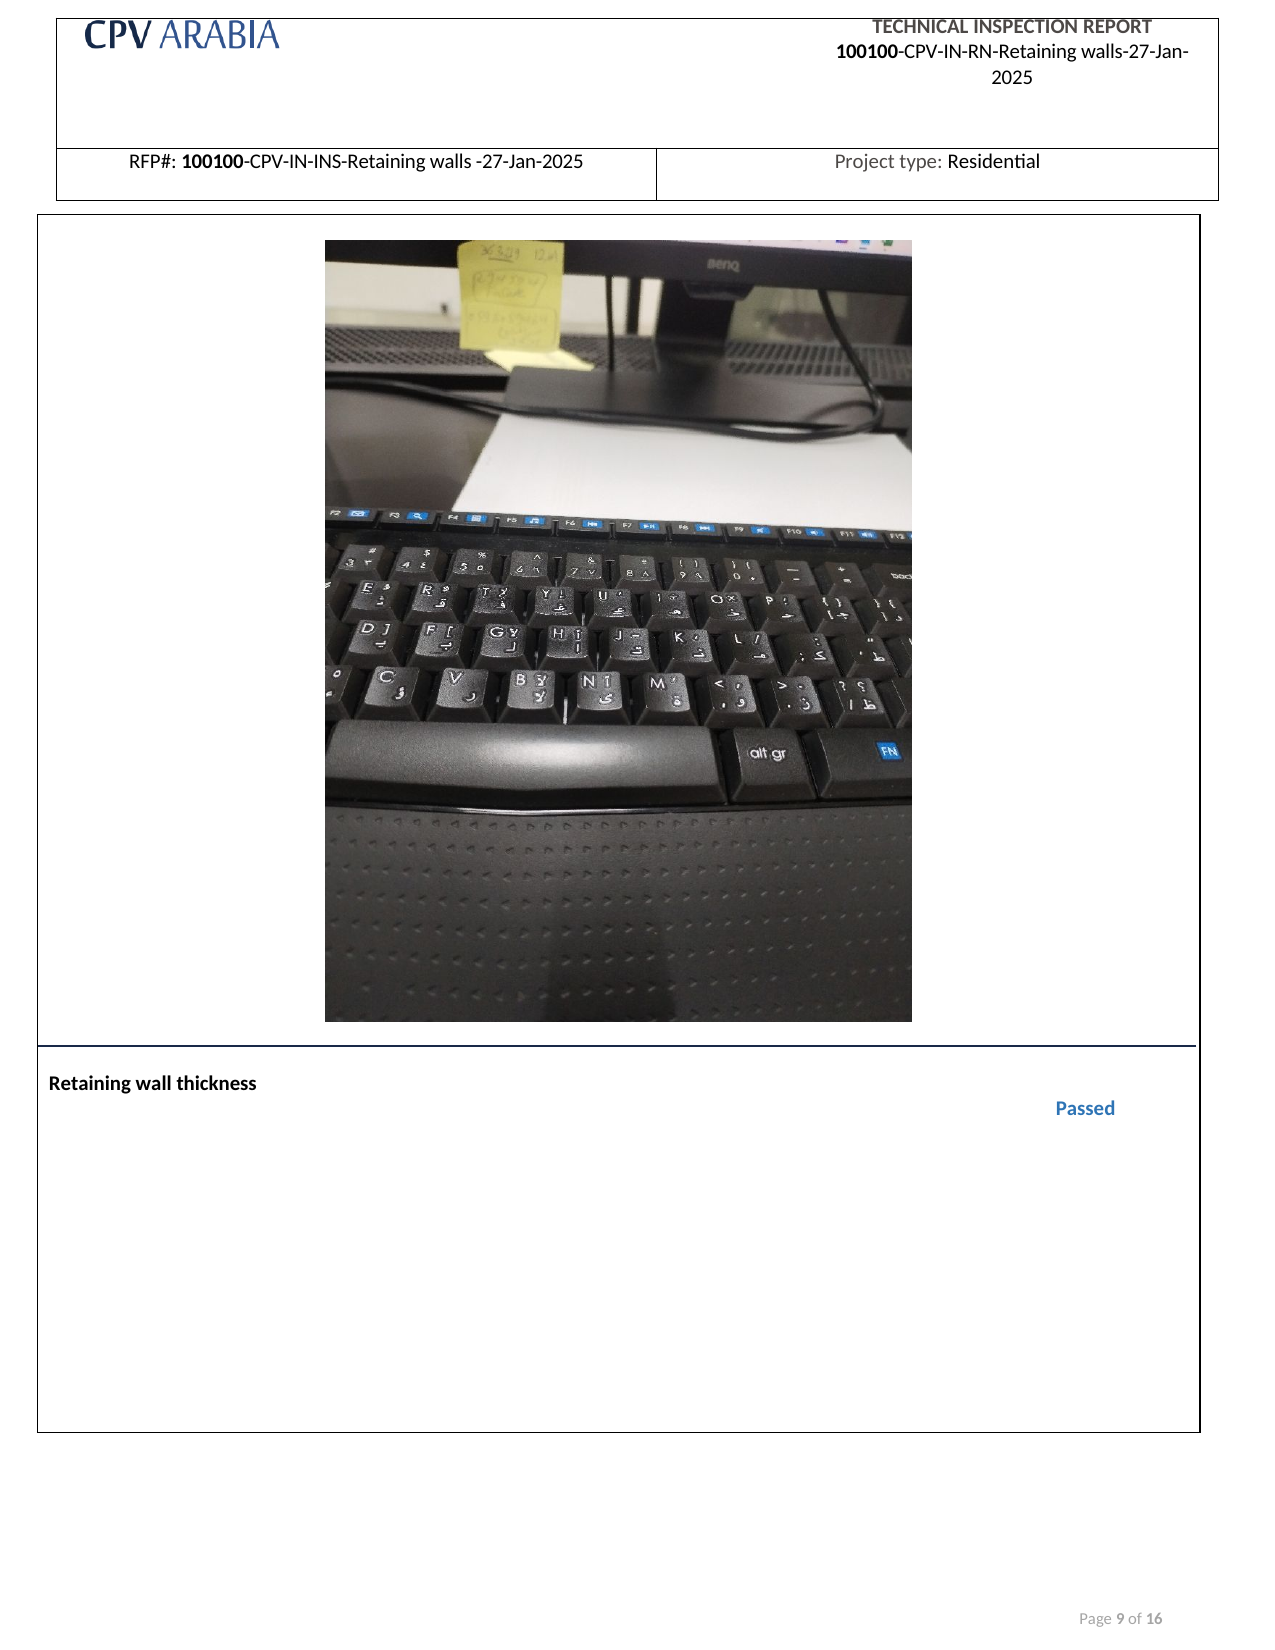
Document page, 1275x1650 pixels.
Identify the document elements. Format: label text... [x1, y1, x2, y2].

table_cell Retaining wall thickness Passed [38, 215, 1199, 1432]
picture [325, 240, 912, 1022]
picture [80, 19, 287, 52]
